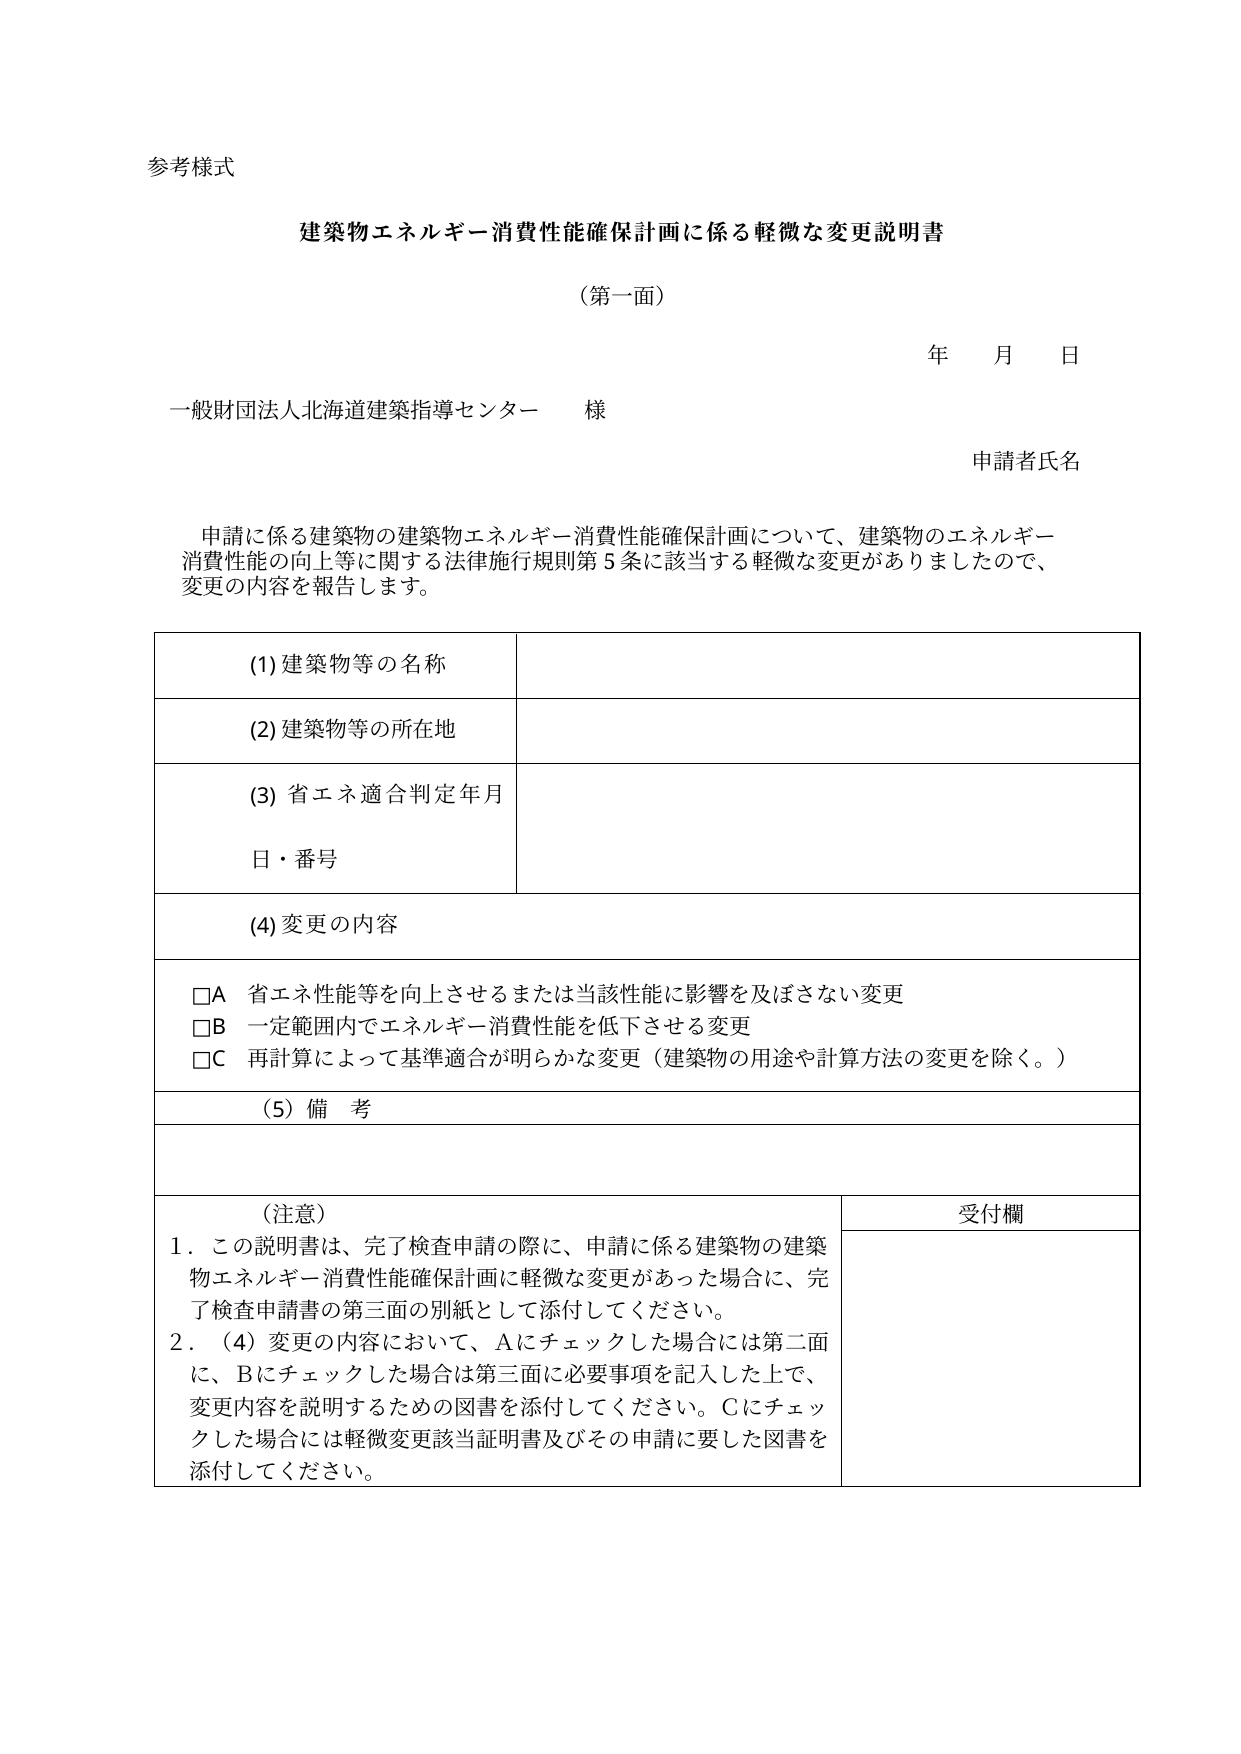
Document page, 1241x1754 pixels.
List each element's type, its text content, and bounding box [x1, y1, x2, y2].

table_cell (2) 建築物等の所在地 [155, 699, 516, 763]
table_cell (4) 変更の内容 [155, 894, 1139, 958]
text 一般財団法人北海道建築指導センター 様 [169, 393, 1081, 425]
table_cell (3) 省エネ適合判定年月日・番号 [155, 764, 516, 893]
text 参考様式 [148, 150, 1092, 182]
table_cell [842, 1231, 1139, 1486]
text 申請に係る建築物の建築物エネルギー消費性能確保計画について、建築物のエネルギー消費性能の向上等に関する法律施行規則第5条に該当する軽微な変更がありましたので、変更の内容を報告します。 [181, 525, 1060, 600]
text 申請者氏名 [148, 450, 1081, 475]
text 年 月 日 [148, 343, 1081, 368]
table_cell [517, 699, 1139, 763]
text 建築物エネルギー消費性能確保計画に係る軽微な変更説明書 [151, 214, 1092, 247]
table_cell 受付欄 [842, 1196, 1139, 1230]
table_cell [155, 1125, 1139, 1195]
table_header [517, 633, 1139, 698]
table_cell （注意） １．この説明書は、完了検査申請の際に、申請に係る建築物の建築物エネルギー消費性能確保計画に軽微な変更があった場合に、完了検査申請書の第三面の別紙として添付してください。 ２．（4）変更の内容において、Ａにチェックした場合には第二面に、Ｂにチェックした場合は第三面に必要事項を記入した上で、変更内容を説明するための図書を添付してください。Ｃにチェックした場合には軽微変更該当証明書及びその申請に要した図書を添付してください。 [155, 1196, 841, 1486]
table_cell □A 省エネ性能等を向上させるまたは当該性能に影響を及ぼさない変更 □B 一定範囲内でエネルギー消費性能を低下させる変更 □C 再計算によって基準適合が明らかな変更（建築物の用途や計算方法の変更を除く。） [155, 960, 1139, 1091]
table_cell （5）備 考 [155, 1092, 1139, 1124]
table_cell [517, 764, 1139, 893]
table_header (1) 建築物等の名称 [155, 633, 516, 698]
text （第一面） [151, 279, 1092, 311]
